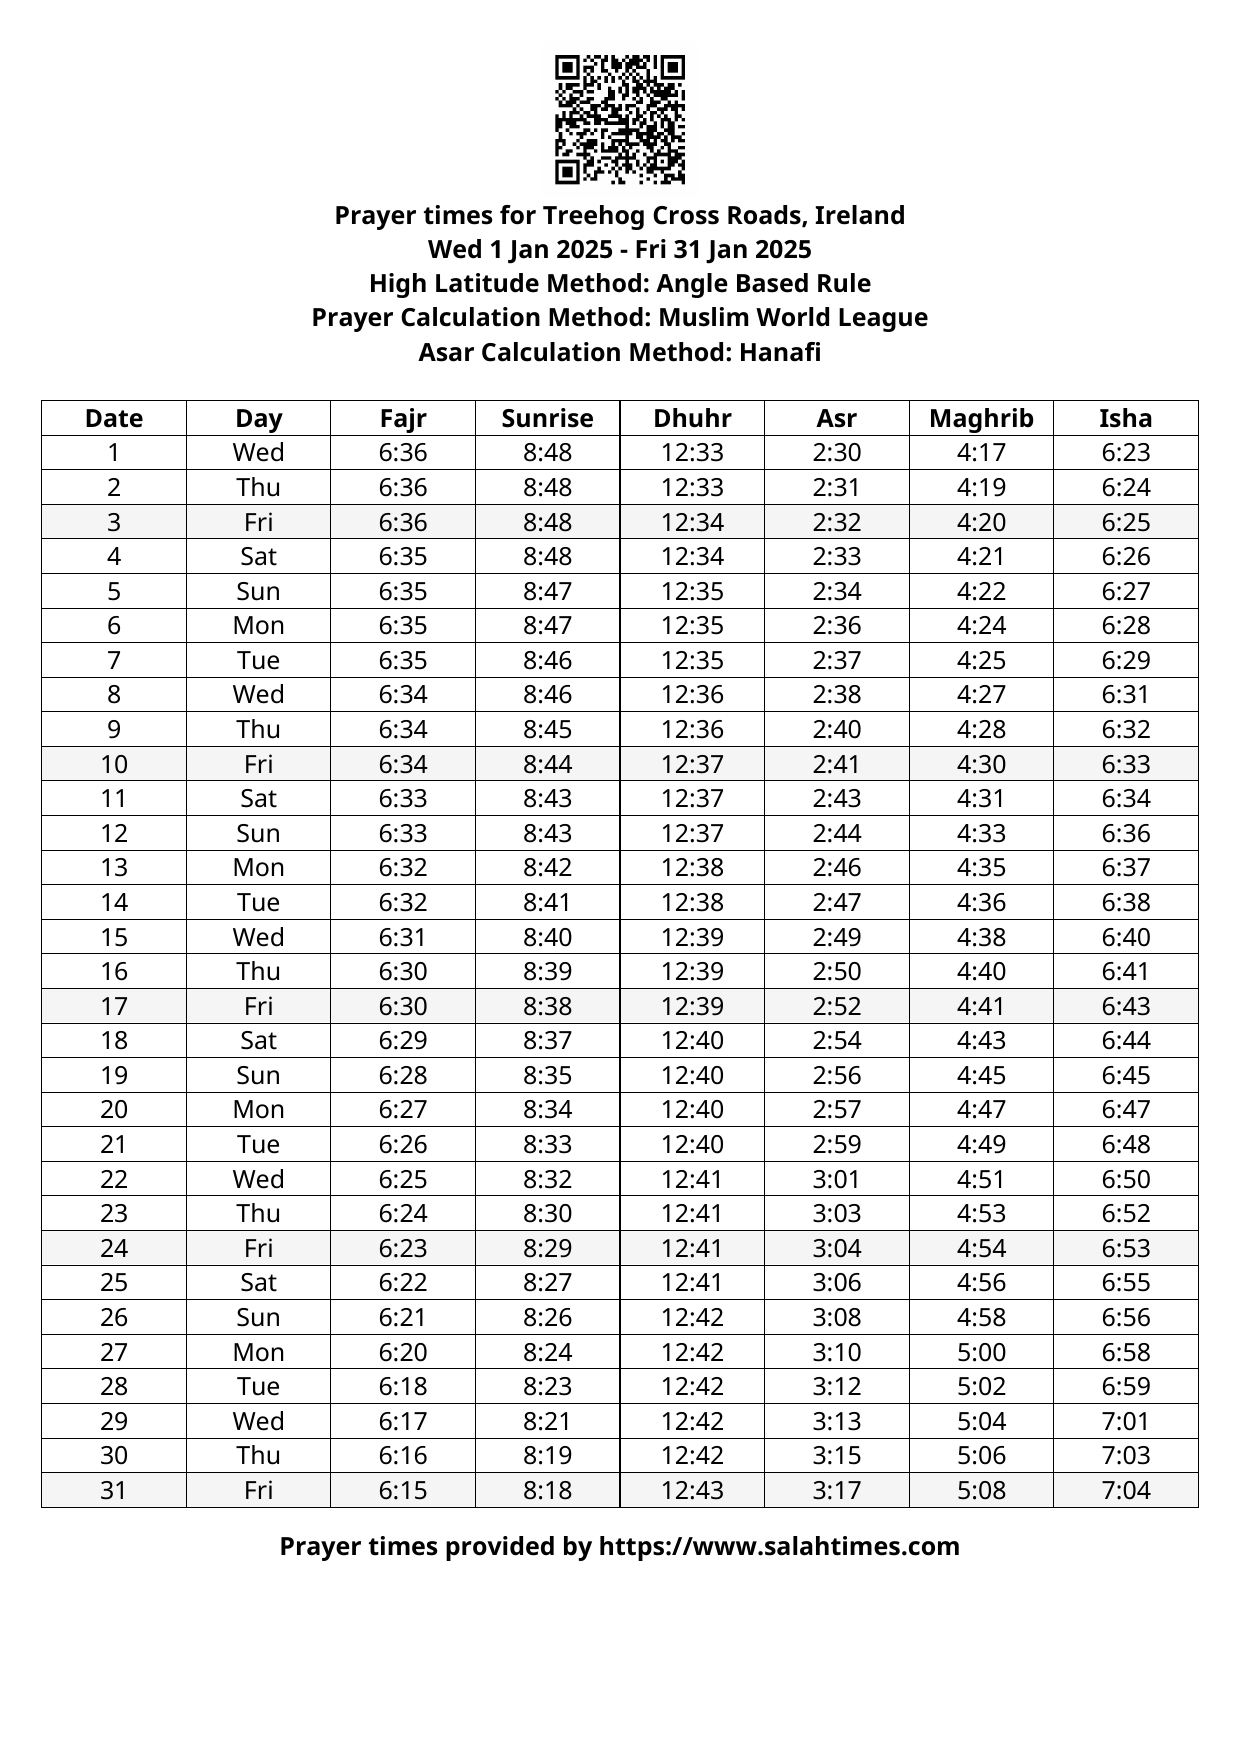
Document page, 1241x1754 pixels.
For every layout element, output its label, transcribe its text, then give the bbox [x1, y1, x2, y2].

table_cell 8:48 [476, 470, 619, 504]
table_cell 12:41 [621, 1231, 764, 1264]
table_cell 2:54 [765, 1024, 909, 1057]
table_cell Thu [187, 1196, 330, 1230]
text Prayer times for Treehog Cross Roads, Ireland [42, 198, 1198, 232]
table_cell 1 [42, 436, 186, 469]
table_cell 6:29 [1054, 643, 1198, 677]
table_cell 6:41 [1054, 954, 1198, 988]
table_cell 6:36 [331, 470, 475, 504]
table_cell 4:45 [910, 1058, 1053, 1092]
table_cell 6:45 [1054, 1058, 1198, 1092]
table_cell 6:35 [331, 539, 475, 573]
table_cell 2 [42, 470, 186, 504]
table_cell 6:36 [331, 436, 475, 469]
table_cell 8:30 [476, 1196, 619, 1230]
table_cell 4:17 [910, 436, 1053, 469]
table_cell 8 [42, 678, 186, 711]
table_cell 12:37 [621, 781, 764, 815]
table_cell 6:27 [331, 1093, 475, 1126]
table_cell 12:33 [621, 470, 764, 504]
table_cell 8:44 [476, 747, 619, 780]
table_cell Tue [187, 1369, 330, 1403]
table_cell 6:20 [331, 1335, 475, 1368]
table_cell 3:06 [765, 1266, 909, 1299]
table_cell 2:57 [765, 1093, 909, 1126]
table_cell Fri [187, 989, 330, 1022]
table_cell Wed [187, 678, 330, 711]
table_cell 29 [42, 1404, 186, 1437]
table_cell 8:23 [476, 1369, 619, 1403]
table_cell 12:35 [621, 574, 764, 607]
table_cell 4:49 [910, 1127, 1053, 1161]
table_cell 6:43 [1054, 989, 1198, 1022]
table_cell 2:38 [765, 678, 909, 711]
table_cell 6 [42, 609, 186, 642]
table_cell 2:43 [765, 781, 909, 815]
table_cell 8:35 [476, 1058, 619, 1092]
table_cell 31 [42, 1473, 186, 1507]
table_cell 6:24 [331, 1196, 475, 1230]
table_cell 4:25 [910, 643, 1053, 677]
table_cell 6:33 [331, 781, 475, 815]
table_cell 5:08 [910, 1473, 1053, 1507]
table_cell 4:21 [910, 539, 1053, 573]
text Asar Calculation Method: Hanafi [42, 334, 1198, 368]
table_cell Wed [187, 436, 330, 469]
table_cell 6:26 [331, 1127, 475, 1161]
table_cell 6:35 [331, 574, 475, 607]
table_cell 6:56 [1054, 1300, 1198, 1334]
table_cell 12:39 [621, 989, 764, 1022]
table_cell 6:40 [1054, 920, 1198, 953]
table_cell 12:40 [621, 1058, 764, 1092]
table_cell Tue [187, 1127, 330, 1161]
table_cell 6:30 [331, 954, 475, 988]
table_cell 3:03 [765, 1196, 909, 1230]
table_cell 8:37 [476, 1024, 619, 1057]
table_cell 12:36 [621, 712, 764, 746]
table_cell 3:12 [765, 1369, 909, 1403]
table_cell 3:15 [765, 1439, 909, 1472]
table_cell Mon [187, 1093, 330, 1126]
table_cell Sun [187, 1300, 330, 1334]
table_cell 6:55 [1054, 1266, 1198, 1299]
table_cell 6:36 [1054, 816, 1198, 849]
table_cell 2:34 [765, 574, 909, 607]
table_cell 6:48 [1054, 1127, 1198, 1161]
table_cell 6:17 [331, 1404, 475, 1437]
table_header Isha [1054, 401, 1198, 434]
table_cell 3:10 [765, 1335, 909, 1368]
table_cell 30 [42, 1439, 186, 1472]
table_cell 6:35 [331, 643, 475, 677]
table_cell 6:29 [331, 1024, 475, 1057]
table_cell 6:30 [331, 989, 475, 1022]
table_cell 6:25 [331, 1162, 475, 1195]
table_cell 8:41 [476, 885, 619, 919]
table_cell 25 [42, 1266, 186, 1299]
table_cell Fri [187, 1473, 330, 1507]
table_cell 2:41 [765, 747, 909, 780]
table_cell 22 [42, 1162, 186, 1195]
table_cell 8:24 [476, 1335, 619, 1368]
table_cell 6:32 [331, 851, 475, 884]
table_cell 26 [42, 1300, 186, 1334]
table_cell 12:35 [621, 609, 764, 642]
table_cell Wed [187, 1404, 330, 1437]
table_cell 21 [42, 1127, 186, 1161]
table_cell 3:17 [765, 1473, 909, 1507]
table_cell 27 [42, 1335, 186, 1368]
table_cell 2:32 [765, 505, 909, 538]
table_cell 8:40 [476, 920, 619, 953]
table_cell 18 [42, 1024, 186, 1057]
table_cell 23 [42, 1196, 186, 1230]
table_cell 4:54 [910, 1231, 1053, 1264]
table_cell 12:40 [621, 1127, 764, 1161]
table_cell 4:41 [910, 989, 1053, 1022]
table_cell Sun [187, 574, 330, 607]
table_cell Sun [187, 1058, 330, 1092]
table_cell Tue [187, 643, 330, 677]
table_cell 4:38 [910, 920, 1053, 953]
table_cell 8:38 [476, 989, 619, 1022]
table_cell 6:27 [1054, 574, 1198, 607]
table_cell 8:48 [476, 539, 619, 573]
table_cell Tue [187, 885, 330, 919]
table_cell 12:33 [621, 436, 764, 469]
table_cell 16 [42, 954, 186, 988]
table_cell 4:56 [910, 1266, 1053, 1299]
table_cell 12:40 [621, 1024, 764, 1057]
table_cell 19 [42, 1058, 186, 1092]
table_cell 4:36 [910, 885, 1053, 919]
table_cell 12:42 [621, 1404, 764, 1437]
table_cell 8:19 [476, 1439, 619, 1472]
table_cell 6:52 [1054, 1196, 1198, 1230]
table_cell 3:04 [765, 1231, 909, 1264]
table_cell 6:58 [1054, 1335, 1198, 1368]
table_cell 12 [42, 816, 186, 849]
table_cell 20 [42, 1093, 186, 1126]
table_cell 5:04 [910, 1404, 1053, 1437]
table_cell 2:31 [765, 470, 909, 504]
table_cell 12:41 [621, 1162, 764, 1195]
table_cell 4:58 [910, 1300, 1053, 1334]
table_cell 12:40 [621, 1093, 764, 1126]
table_cell 8:43 [476, 816, 619, 849]
table_cell 2:44 [765, 816, 909, 849]
table_cell 4:47 [910, 1093, 1053, 1126]
table_cell 6:37 [1054, 851, 1198, 884]
table_cell Mon [187, 609, 330, 642]
table_cell 4:30 [910, 747, 1053, 780]
table_cell Mon [187, 851, 330, 884]
table_cell 12:34 [621, 539, 764, 573]
table_header Sunrise [476, 401, 619, 434]
table_cell 24 [42, 1231, 186, 1264]
table_cell 6:28 [331, 1058, 475, 1092]
table_cell 4:27 [910, 678, 1053, 711]
table_cell 8:47 [476, 609, 619, 642]
table_cell 12:42 [621, 1439, 764, 1472]
table_cell 2:50 [765, 954, 909, 988]
table_cell 12:35 [621, 643, 764, 677]
table_cell 2:37 [765, 643, 909, 677]
table_cell 8:47 [476, 574, 619, 607]
table_cell 6:31 [1054, 678, 1198, 711]
table_cell 13 [42, 851, 186, 884]
table_cell 8:32 [476, 1162, 619, 1195]
table_cell 5:00 [910, 1335, 1053, 1368]
table_cell 8:48 [476, 436, 619, 469]
table_cell 6:32 [1054, 712, 1198, 746]
table_cell 8:18 [476, 1473, 619, 1507]
table_cell 17 [42, 989, 186, 1022]
table_cell 14 [42, 885, 186, 919]
table_cell 5:02 [910, 1369, 1053, 1403]
table_cell 4:51 [910, 1162, 1053, 1195]
table_cell 4:40 [910, 954, 1053, 988]
table_cell 6:35 [331, 609, 475, 642]
table_cell 6:24 [1054, 470, 1198, 504]
table_cell 6:44 [1054, 1024, 1198, 1057]
table_cell 6:32 [331, 885, 475, 919]
table_cell 6:34 [331, 747, 475, 780]
table_cell 12:41 [621, 1196, 764, 1230]
table_cell 4:22 [910, 574, 1053, 607]
table_cell 4:24 [910, 609, 1053, 642]
table_cell 12:39 [621, 920, 764, 953]
table_cell 5:06 [910, 1439, 1053, 1472]
table_cell Fri [187, 747, 330, 780]
table_cell 2:40 [765, 712, 909, 746]
table_cell 6:47 [1054, 1093, 1198, 1126]
table_cell 2:30 [765, 436, 909, 469]
table_cell 5 [42, 574, 186, 607]
table_cell Sat [187, 781, 330, 815]
table_cell 2:56 [765, 1058, 909, 1092]
table_cell 15 [42, 920, 186, 953]
table_cell 6:18 [331, 1369, 475, 1403]
table_cell 6:33 [1054, 747, 1198, 780]
table_cell 8:42 [476, 851, 619, 884]
table_cell Sun [187, 816, 330, 849]
text Prayer times provided by https://www.salahtimes.com [42, 1528, 1198, 1563]
table_cell 4:20 [910, 505, 1053, 538]
table_cell Sat [187, 1266, 330, 1299]
table_cell 7:03 [1054, 1439, 1198, 1472]
table_cell 4:43 [910, 1024, 1053, 1057]
table_cell Thu [187, 1439, 330, 1472]
table_cell 4:19 [910, 470, 1053, 504]
table_cell 8:46 [476, 643, 619, 677]
table_cell Sat [187, 539, 330, 573]
table_cell 2:59 [765, 1127, 909, 1161]
table_cell 12:39 [621, 954, 764, 988]
table_cell 6:31 [331, 920, 475, 953]
table_cell 8:39 [476, 954, 619, 988]
table_cell 4:31 [910, 781, 1053, 815]
table_cell 10 [42, 747, 186, 780]
table_cell 6:21 [331, 1300, 475, 1334]
table_cell 8:43 [476, 781, 619, 815]
text High Latitude Method: Angle Based Rule [42, 266, 1198, 300]
table_cell 2:33 [765, 539, 909, 573]
table_cell 4:33 [910, 816, 1053, 849]
table_cell 4:53 [910, 1196, 1053, 1230]
table_header Fajr [331, 401, 475, 434]
table_cell 6:23 [1054, 436, 1198, 469]
table_cell 6:36 [331, 505, 475, 538]
table_cell 6:33 [331, 816, 475, 849]
table_cell 12:37 [621, 747, 764, 780]
table_cell 8:21 [476, 1404, 619, 1437]
table_cell 6:50 [1054, 1162, 1198, 1195]
table_cell 8:46 [476, 678, 619, 711]
table_cell 3:08 [765, 1300, 909, 1334]
text Wed 1 Jan 2025 - Fri 31 Jan 2025 [42, 232, 1198, 266]
table_cell 7 [42, 643, 186, 677]
table_cell 2:36 [765, 609, 909, 642]
table_cell 12:34 [621, 505, 764, 538]
table_cell 6:28 [1054, 609, 1198, 642]
table_cell 6:26 [1054, 539, 1198, 573]
table_cell 6:59 [1054, 1369, 1198, 1403]
table_cell Thu [187, 470, 330, 504]
table_cell 8:33 [476, 1127, 619, 1161]
table_header Asr [765, 401, 909, 434]
table_cell 12:41 [621, 1266, 764, 1299]
table_cell 8:27 [476, 1266, 619, 1299]
table_cell 8:34 [476, 1093, 619, 1126]
table_cell Sat [187, 1024, 330, 1057]
table_cell 12:38 [621, 851, 764, 884]
table_header Maghrib [910, 401, 1053, 434]
table_cell 12:42 [621, 1335, 764, 1368]
table_cell 6:16 [331, 1439, 475, 1472]
table_cell 6:34 [331, 678, 475, 711]
table_cell 28 [42, 1369, 186, 1403]
table_header Day [187, 401, 330, 434]
table_cell 4:35 [910, 851, 1053, 884]
table_cell 3:13 [765, 1404, 909, 1437]
table_cell 2:52 [765, 989, 909, 1022]
table_cell 12:42 [621, 1369, 764, 1403]
table_cell 2:49 [765, 920, 909, 953]
table_cell 7:01 [1054, 1404, 1198, 1437]
table_cell 6:23 [331, 1231, 475, 1264]
table_cell 8:29 [476, 1231, 619, 1264]
table_cell 6:25 [1054, 505, 1198, 538]
table_cell 8:45 [476, 712, 619, 746]
table_cell 11 [42, 781, 186, 815]
table_header Date [42, 401, 186, 434]
table_cell 6:53 [1054, 1231, 1198, 1264]
table_cell Wed [187, 920, 330, 953]
table_cell 6:15 [331, 1473, 475, 1507]
table_header Dhuhr [621, 401, 764, 434]
table_cell Thu [187, 954, 330, 988]
table_cell 6:34 [331, 712, 475, 746]
table_cell 12:36 [621, 678, 764, 711]
table_cell 8:48 [476, 505, 619, 538]
table_cell Fri [187, 1231, 330, 1264]
table_cell 4:28 [910, 712, 1053, 746]
table_cell Thu [187, 712, 330, 746]
picture [542, 41, 699, 198]
table_cell 6:34 [1054, 781, 1198, 815]
table_cell 3 [42, 505, 186, 538]
table_cell 12:38 [621, 885, 764, 919]
table_cell 2:47 [765, 885, 909, 919]
table_cell 12:37 [621, 816, 764, 849]
table_cell 9 [42, 712, 186, 746]
table_cell Mon [187, 1335, 330, 1368]
table_cell 4 [42, 539, 186, 573]
table_cell 12:43 [621, 1473, 764, 1507]
text Prayer Calculation Method: Muslim World League [42, 300, 1198, 334]
table_cell 8:26 [476, 1300, 619, 1334]
table_cell 2:46 [765, 851, 909, 884]
table_cell 12:42 [621, 1300, 764, 1334]
table_cell 6:22 [331, 1266, 475, 1299]
table_cell 7:04 [1054, 1473, 1198, 1507]
table_cell Wed [187, 1162, 330, 1195]
table_cell 3:01 [765, 1162, 909, 1195]
table_cell 6:38 [1054, 885, 1198, 919]
table_cell Fri [187, 505, 330, 538]
